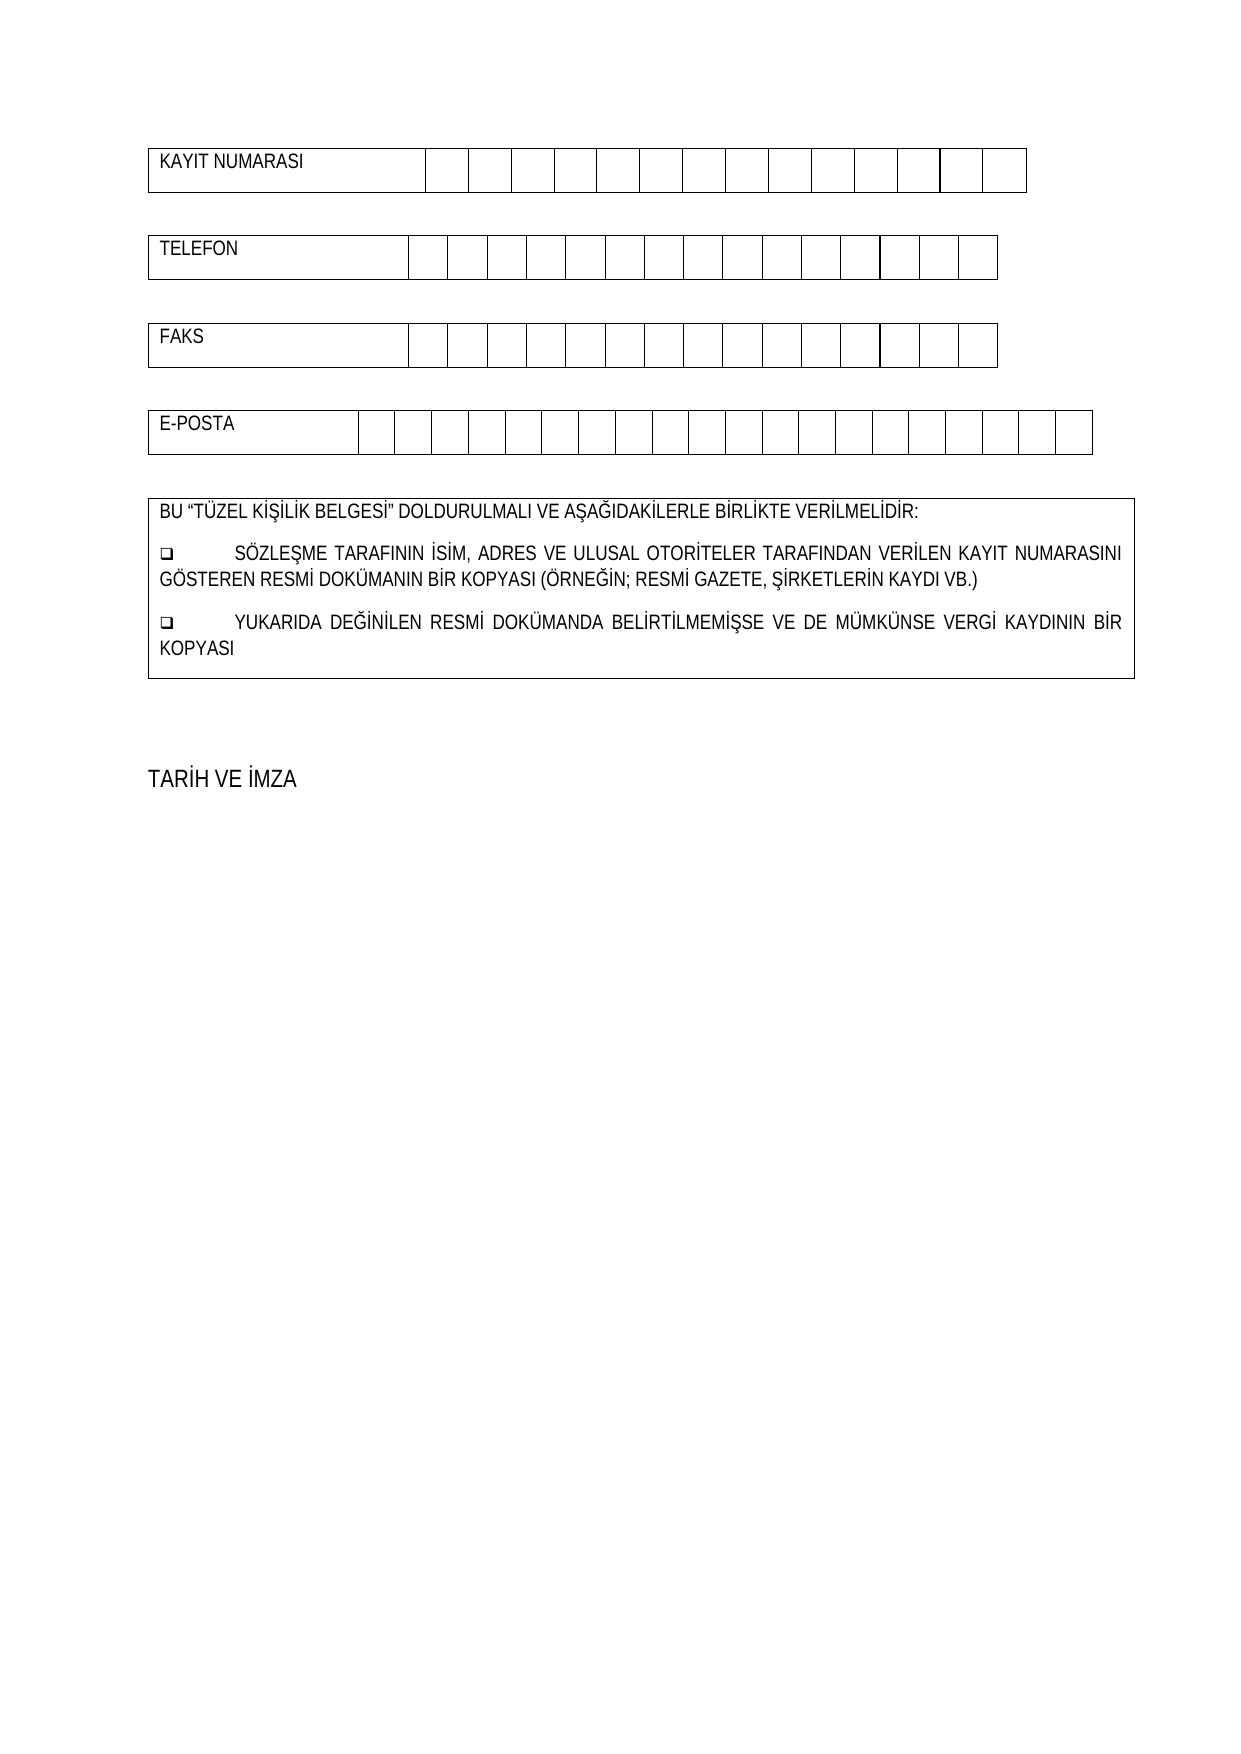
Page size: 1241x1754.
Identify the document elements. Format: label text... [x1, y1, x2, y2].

table_header TELEFON [149, 236, 408, 279]
table_header [799, 411, 835, 454]
table_header [909, 411, 945, 454]
table_header BU “TÜZEL KİŞİLİK BELGESİ” DOLDURULMALI VE AŞAĞIDAKİLERLE BİRLİKTE VERİLMELİDİR: SÖZLEŞME TARAFININ İSİM, ADRES VE ULUSAL OTORİTELER TARAFINDAN VERİLEN KAYIT NUMARASINI GÖSTEREN RESMİ DOKÜMANIN BİR KOPYASI (ÖRNEĞİN; RESMİ GAZETE, ŞİRKETLERİN KAYDI VB.) YUKARIDA DEĞİNİLEN RESMİ DOKÜMANDA BELİRTİLMEMİŞSE VE DE MÜMKÜNSE VERGİ KAYDININ BİR KOPYASI [149, 499, 1134, 678]
table_header [469, 149, 511, 192]
table_header [763, 411, 798, 454]
table_header [645, 324, 683, 367]
table_header [802, 236, 840, 279]
table_header [426, 149, 468, 192]
table_header [684, 236, 722, 279]
table_header [597, 149, 639, 192]
table_header [726, 149, 768, 192]
table_header [469, 411, 505, 454]
table_header [689, 411, 725, 454]
table_header [841, 324, 879, 367]
table_header [566, 236, 605, 279]
table_header [812, 149, 854, 192]
table_header [542, 411, 578, 454]
table_header [683, 149, 725, 192]
table_header FAKS [149, 324, 408, 367]
table_header [409, 324, 447, 367]
table_header [983, 149, 1026, 192]
table_header [898, 149, 939, 192]
table_header [723, 236, 762, 279]
table_header [395, 411, 431, 454]
table_header [763, 236, 801, 279]
table_header [881, 236, 919, 279]
table_header [946, 411, 982, 454]
table_header [606, 236, 644, 279]
table_header [836, 411, 872, 454]
table_header [726, 411, 762, 454]
table_header [512, 149, 554, 192]
table_header [769, 149, 811, 192]
table_header [941, 149, 982, 192]
table_header [723, 324, 762, 367]
table_header [566, 324, 605, 367]
table_header [616, 411, 652, 454]
table_header KAYIT NUMARASI [149, 149, 425, 192]
text TARİH VE İMZA [148, 764, 1093, 793]
table_header [1019, 411, 1055, 454]
table_header [527, 324, 565, 367]
table_header [527, 236, 565, 279]
table_header [920, 324, 958, 367]
table_header [684, 324, 722, 367]
table_header [959, 236, 997, 279]
table_header [855, 149, 897, 192]
table_header [959, 324, 997, 367]
table_header [920, 236, 958, 279]
table_header [645, 236, 683, 279]
table_header [579, 411, 615, 454]
table_header [488, 236, 526, 279]
table_header [359, 411, 394, 454]
table_header [432, 411, 468, 454]
table_header E-POSTA [149, 411, 358, 454]
table_header [448, 236, 487, 279]
table_header [983, 411, 1018, 454]
table_header [606, 324, 644, 367]
table_header [653, 411, 688, 454]
table_header [763, 324, 801, 367]
table_header [555, 149, 596, 192]
table_header [802, 324, 840, 367]
table_header [873, 411, 908, 454]
table_header [640, 149, 682, 192]
table_header [506, 411, 541, 454]
table_header [881, 324, 919, 367]
table_header [1056, 411, 1092, 454]
table_header [841, 236, 879, 279]
table_header [448, 324, 487, 367]
table_header [488, 324, 526, 367]
table_header [409, 236, 447, 279]
